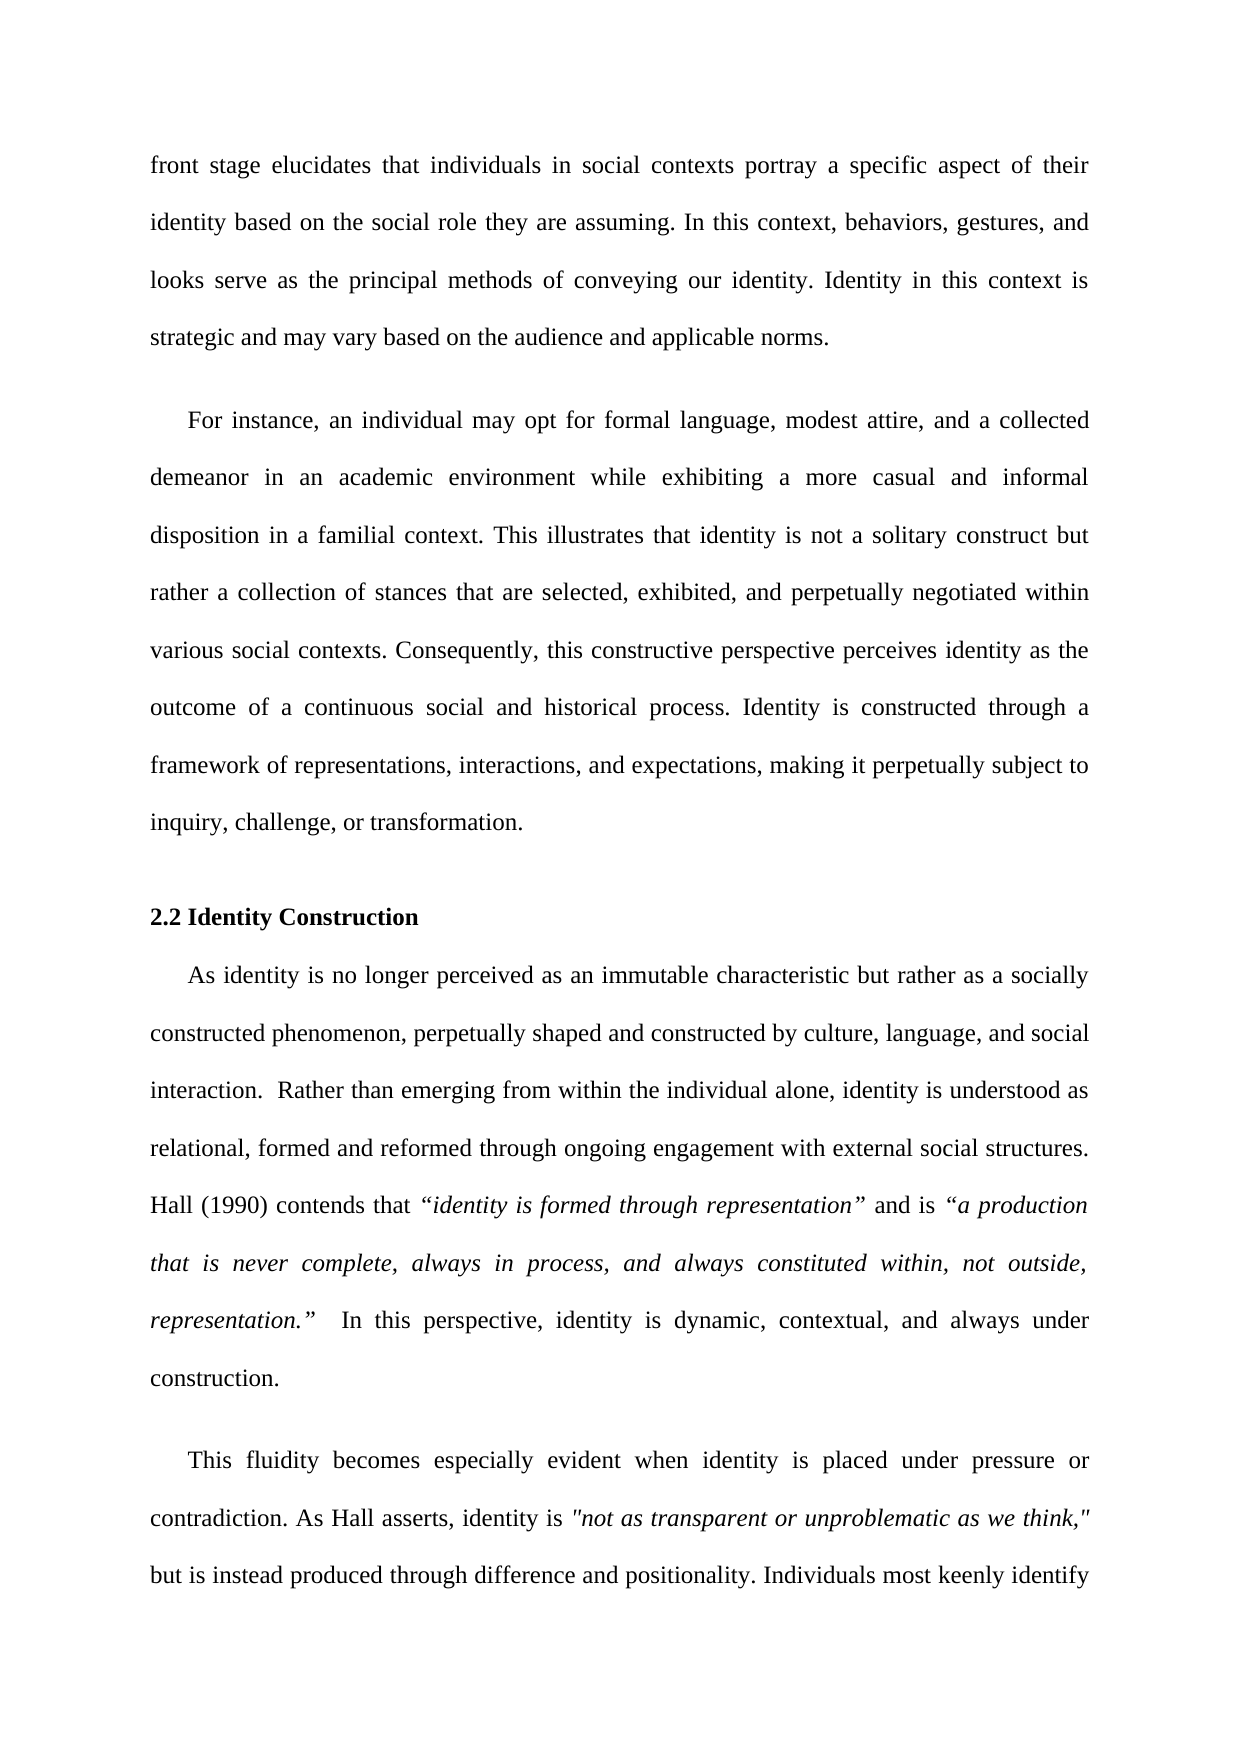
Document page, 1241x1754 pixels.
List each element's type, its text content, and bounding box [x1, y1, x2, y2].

text As identity is no longer perceived as an immutable characteristic but rather as a socially constructed phenomenon, perpetually shaped and constructed by culture, language, and social interaction. Rather than emerging from within the individual alone, identity is understood as relational, formed and reformed through ongoing engagement with external social structures. contends that “identity is formed through representation” and is “a production that is never complete, always in process, and always constituted within, not outside, representation.” In this perspective, identity is dynamic, contextual, and always under construction. [150, 961, 1090, 1392]
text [150, 1446, 1090, 1589]
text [150, 150, 1090, 351]
list 2.2 Identity Construction [150, 902, 1090, 931]
text For instance, an individual may opt for formal language, modest attire, and a collected demeanor in an academic environment while exhibiting a more casual and informal disposition in a familial context. This illustrates that identity is not a solitary construct but rather a collection of stances that are selected, exhibited, and perpetually negotiated within various social contexts. Consequently, this constructive perspective perceives identity as the outcome of a continuous social and historical process. Identity is constructed through a framework of representations, interactions, and expectations, making it perpetually subject to inquiry, challenge, or transformation. [150, 405, 1090, 836]
